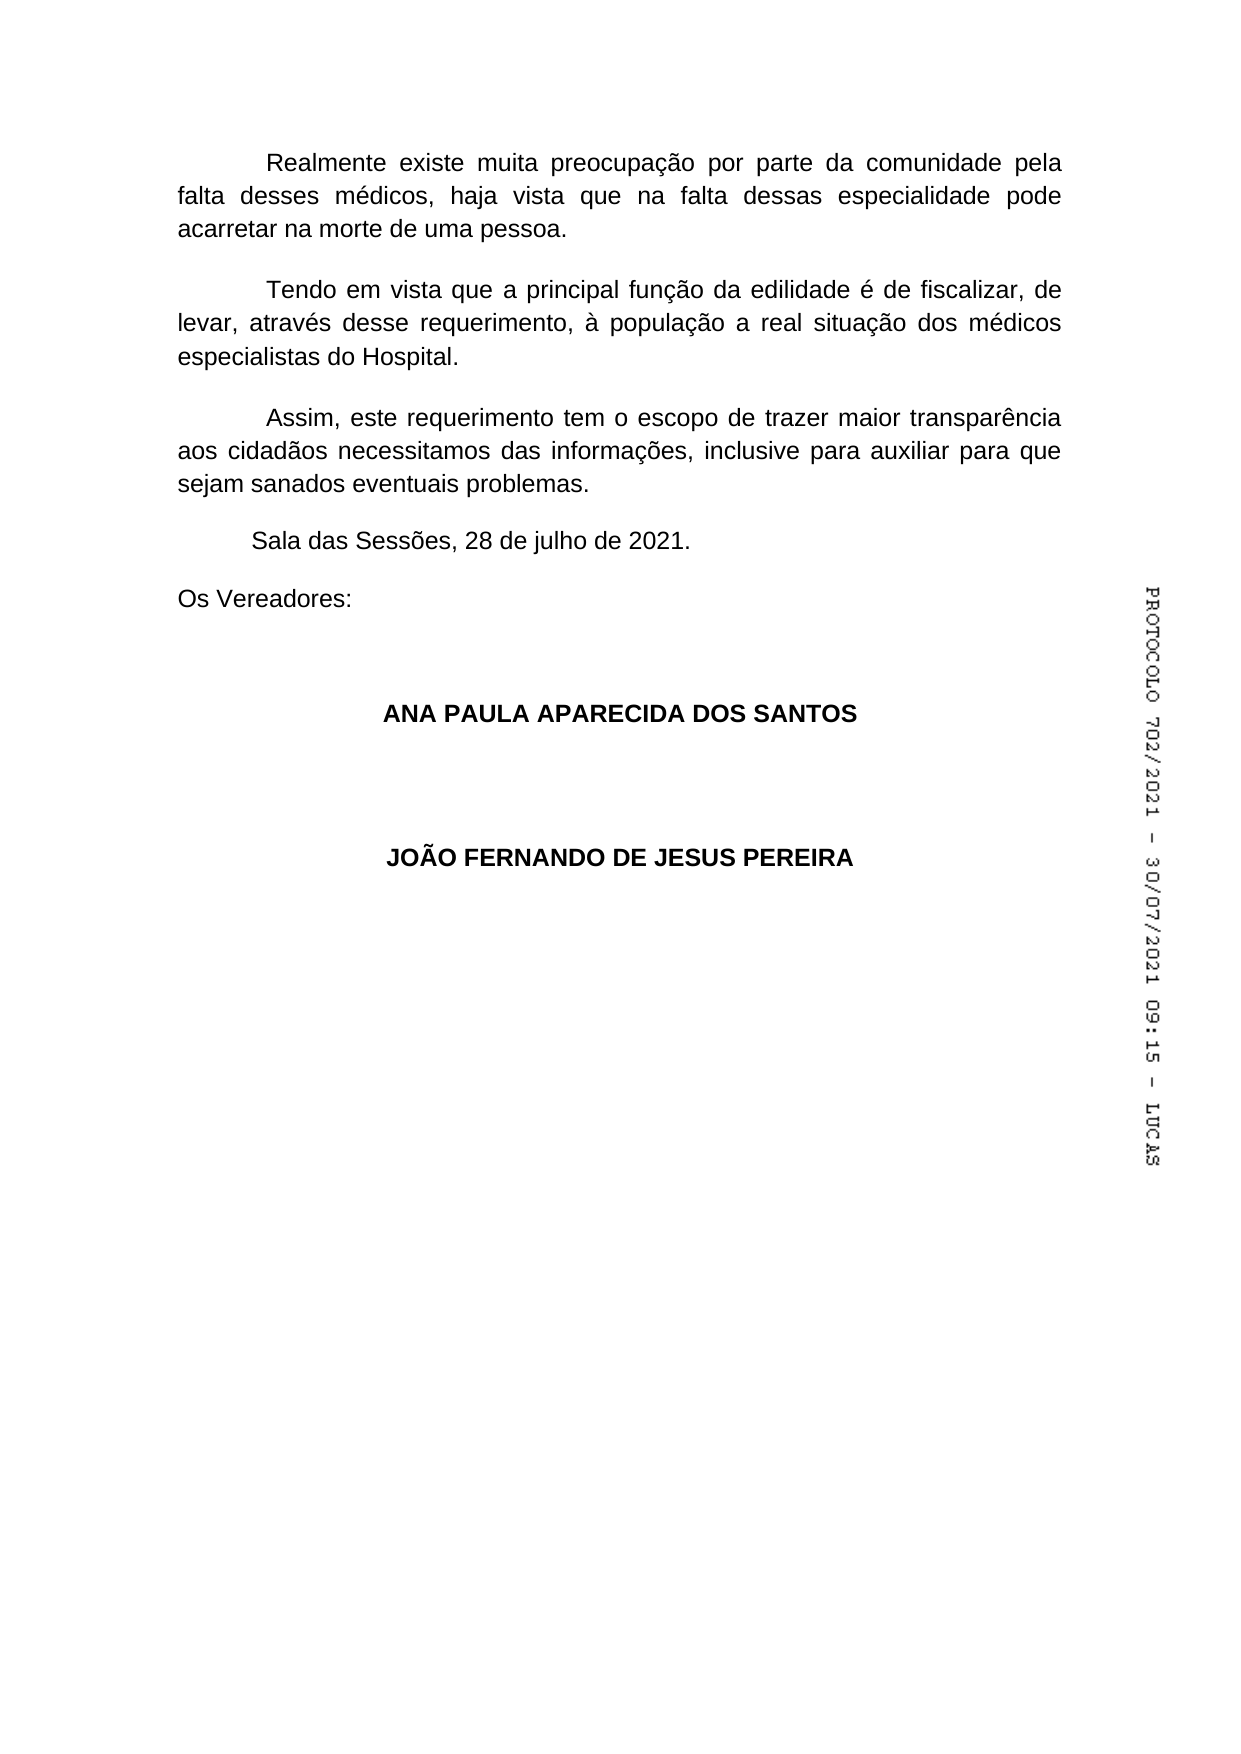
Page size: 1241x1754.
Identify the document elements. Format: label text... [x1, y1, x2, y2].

text Realmente existe muita preocupação por parte da comunidade pela falta desses médicos, haja vista que na falta dessas especialidade pode acarretar na morte de uma pessoa. [177, 148, 1063, 242]
text Sala das Sessões, 28 de julho de 2021. [177, 526, 1063, 555]
text ANA PAULA APARECIDA DOS SANTOS [177, 699, 1063, 727]
text Os Vereadores: [177, 584, 1063, 612]
text Assim, este requerimento tem o escopo de trazer maior transparência aos cidadãos necessitamos das informações, inclusive para auxiliar para que sejam sanados eventuais problemas. [177, 403, 1063, 498]
text Tendo em vista que a principal função da edilidade é de fiscalizar, de levar, através desse requerimento, à população a real situação dos médicos especialistas do Hospital. [177, 275, 1063, 370]
text JOÃO FERNANDO DE JESUS PEREIRA [177, 842, 1063, 871]
picture [1120, 584, 1183, 1170]
